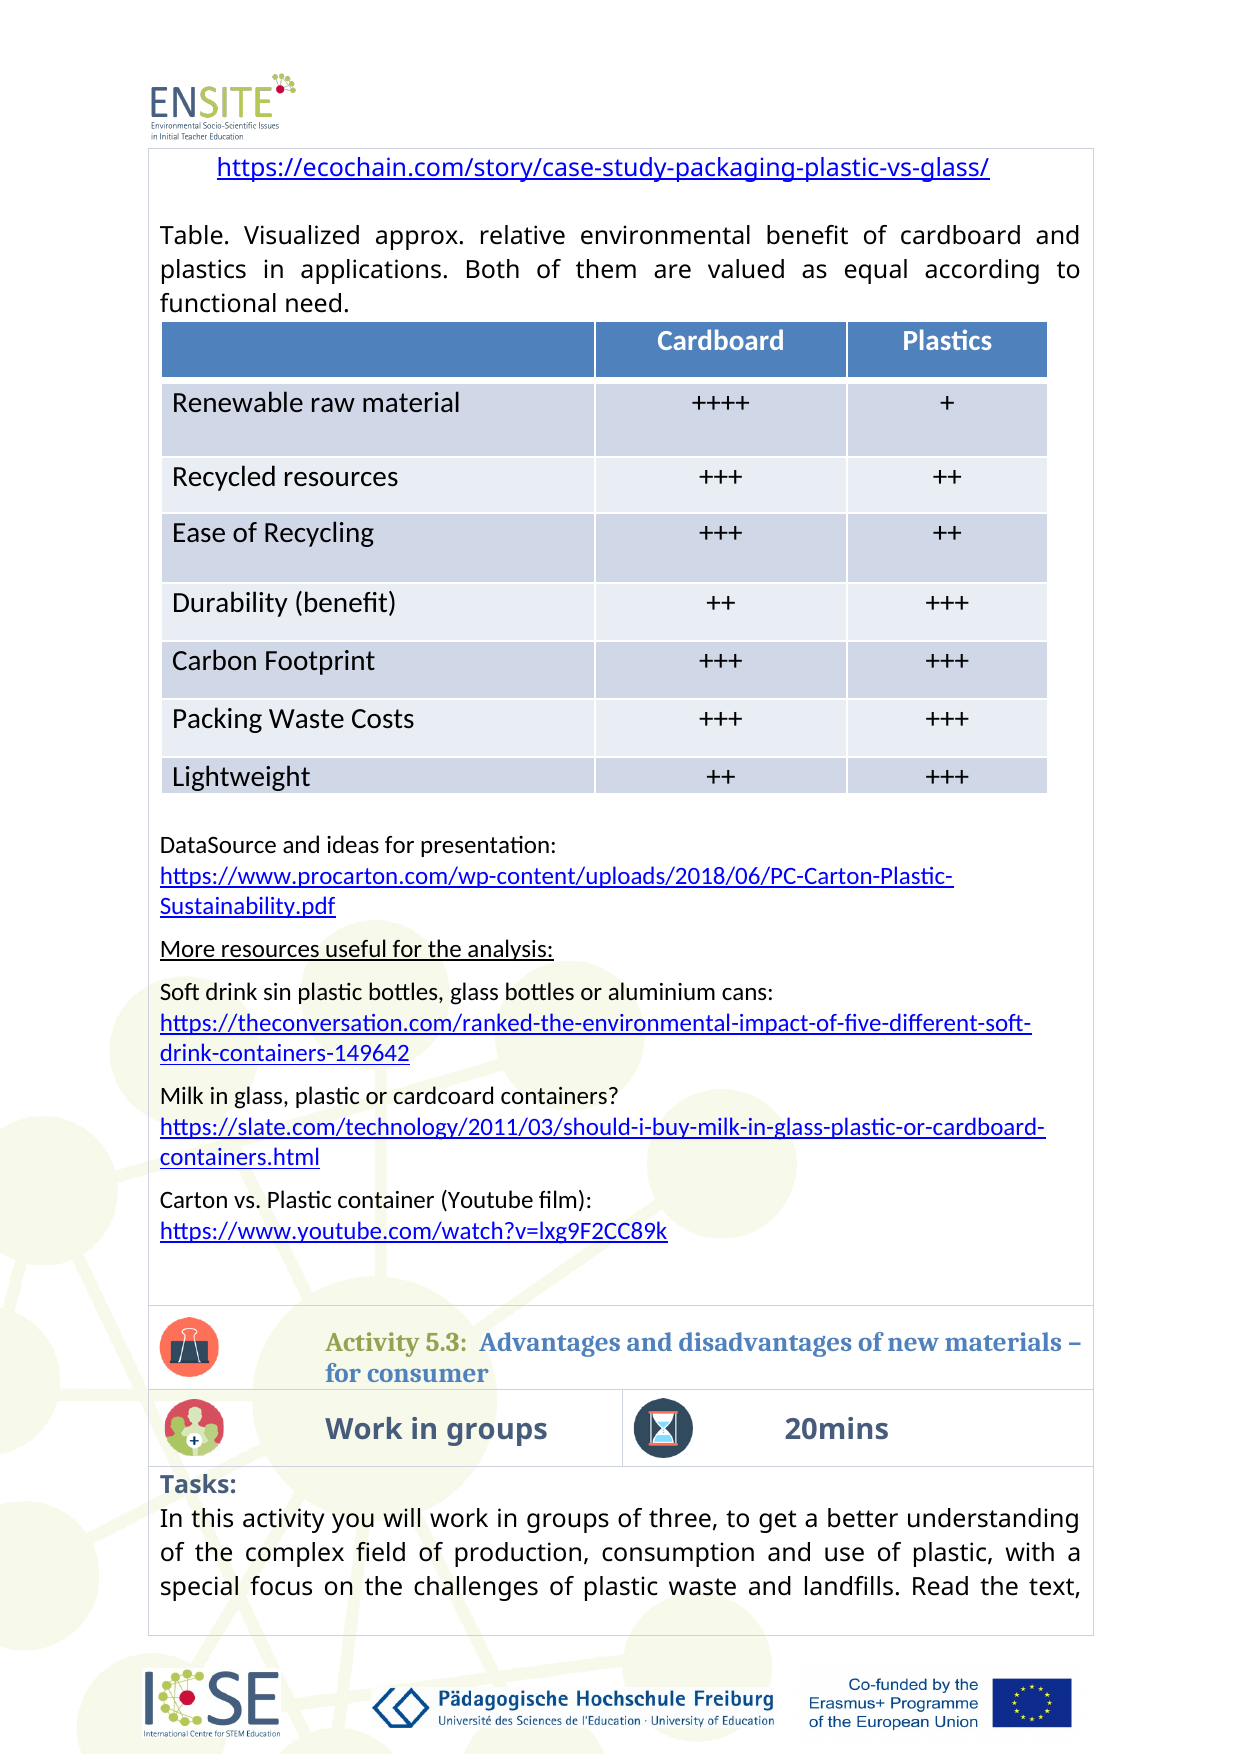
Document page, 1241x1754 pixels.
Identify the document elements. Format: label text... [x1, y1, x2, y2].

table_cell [149, 149, 1093, 1305]
picture [633, 1398, 693, 1458]
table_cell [149, 1467, 1093, 1635]
table_cell Activity 5.3: Advantages and disadvantages of new materials – for consumer [314, 1306, 1093, 1389]
table_cell [149, 1390, 314, 1466]
picture [159, 1317, 219, 1377]
picture [164, 1399, 224, 1456]
table_cell [623, 1390, 773, 1466]
picture [0, 901, 1085, 1754]
table_cell Work in groups [314, 1390, 622, 1466]
table_cell 20mins [773, 1390, 1093, 1466]
table_cell [149, 1306, 314, 1389]
picture [147, 73, 296, 140]
